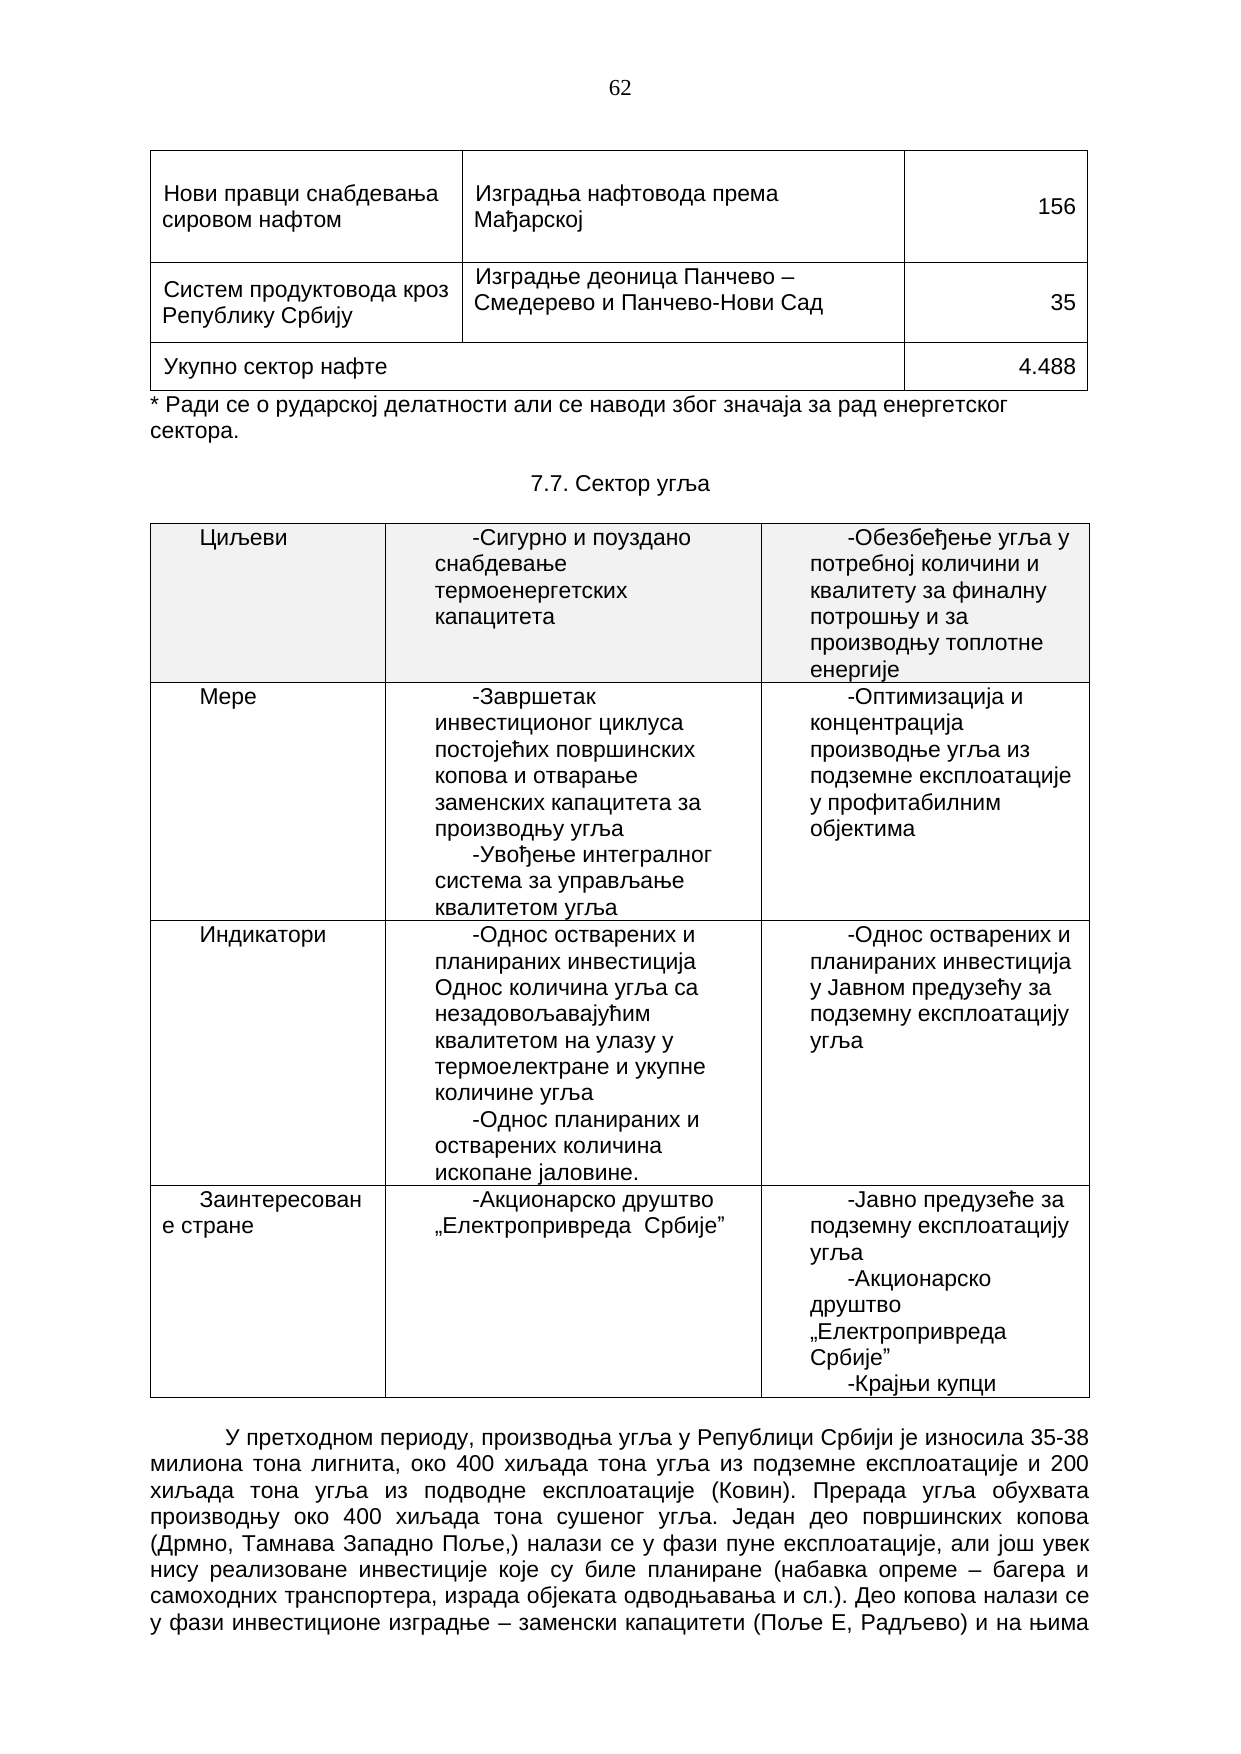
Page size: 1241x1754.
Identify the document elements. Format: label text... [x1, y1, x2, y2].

table_header -Сигурно и поуздано снабдевање термоенергетских капацитета [386, 524, 761, 682]
text 7.7. Сектор угља [150, 470, 1090, 496]
table_cell -Јавно предузеће за подземну експлоатацију угља -Акционарско друштво „Електропривреда Србијеˮ -Крајњи купци [762, 1186, 1089, 1397]
table_cell -Оптимизација и концентрација производње угља из подземне експлоатације у профитабилним објектима [762, 683, 1089, 920]
table_header Циљеви [151, 524, 385, 682]
table_cell Изградња нафтовода према Мађарској [463, 151, 904, 262]
table_cell 4.488 [905, 343, 1087, 390]
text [150, 1424, 1090, 1635]
table_cell 35 [905, 263, 1087, 342]
table_cell Мере [151, 683, 385, 920]
table_cell -Однос остварених и планираних инвестиција Однос количина угља са незадовољавајућим квалитетом на улазу у термоелектране и укупне количине угља -Однос планираних и остварених количина ископане јаловине. [386, 921, 761, 1185]
table_cell -Однос остварених и планираних инвестиција у Јавном предузећу за подземну експлоатацију угља [762, 921, 1089, 1185]
table_cell Изградње деоница Панчево – Смедерево и Панчево-Нови Сад [463, 263, 904, 342]
table_cell Индикатори [151, 921, 385, 1185]
table_cell -Акционарско друштво „Електропривреда Србијеˮ [386, 1186, 761, 1397]
table_cell Нови правци снабдевања сировом нафтом [151, 151, 462, 262]
table_cell Систем продуктовода кроз Републику Србију [151, 263, 462, 342]
table_cell -Завршетак инвестиционог циклуса постојећих површинских копова и отварање заменских капацитета за производњу угља -Увођење интегралног система за управљање квалитетом угља [386, 683, 761, 920]
table_header -Обезбеђење угља у потребној количини и квалитету за финалну потрошњу и за производњу топлотне енергије [762, 524, 1089, 682]
text * Ради се о рударској делатности али се наводи због значаја за рад енергетског сектора. [150, 391, 1090, 444]
table_cell Укупно сектор нафте [151, 343, 904, 390]
table_cell Заинтересоване стране [151, 1186, 385, 1397]
table_cell 156 [905, 151, 1087, 262]
